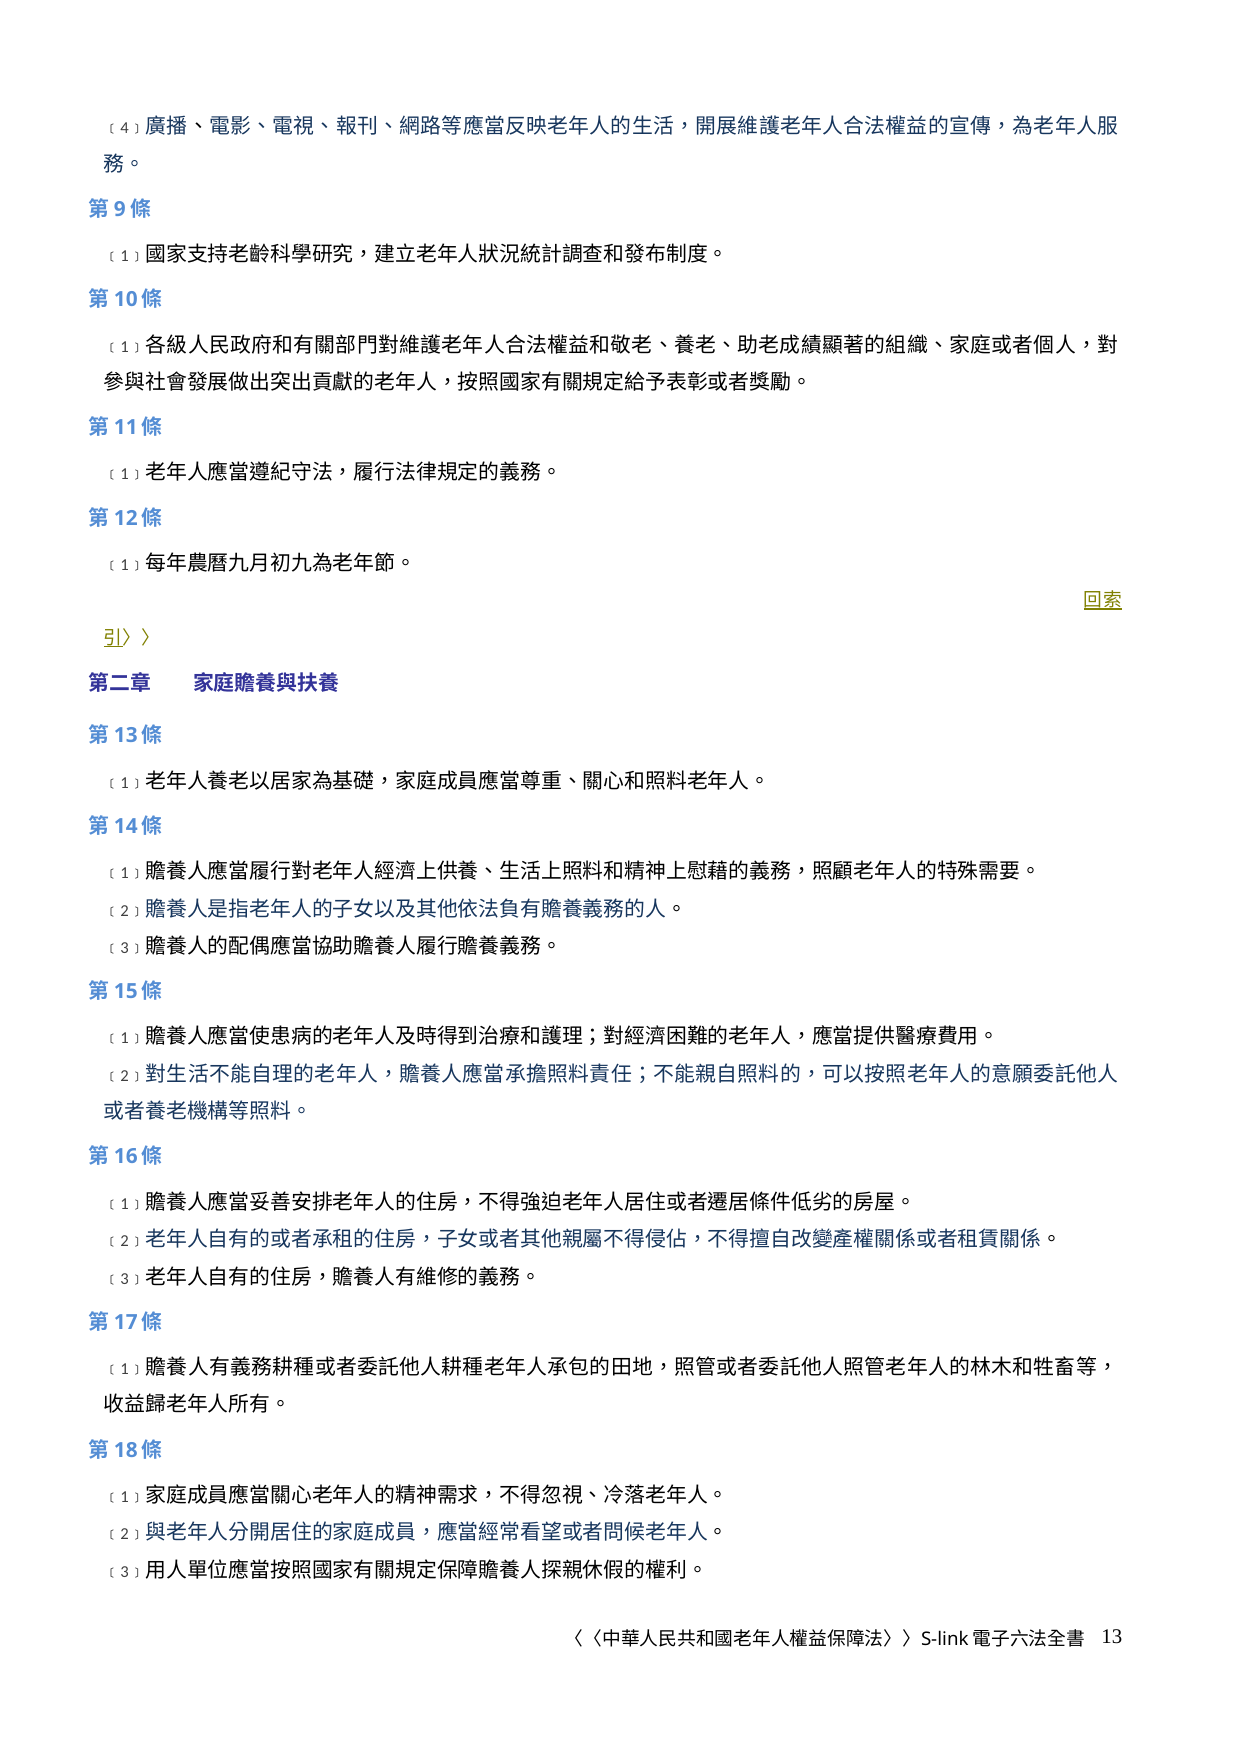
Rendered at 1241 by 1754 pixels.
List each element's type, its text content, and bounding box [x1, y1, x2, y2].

text ﹝2﹞老年人自有的或者承租的住房，子女或者其他親屬不得侵佔，不得擅自改變產權關係或者租賃關係。 [103, 1219, 1122, 1256]
subtitle 第9條 [89, 192, 1122, 223]
text ﹝1﹞老年人應當遵紀守法，履行法律規定的義務。 [103, 452, 1122, 489]
subtitle 第14條 [89, 809, 1122, 839]
subtitle 第10條 [89, 283, 1122, 313]
text ﹝1﹞贍養人應當履行對老年人經濟上供養、生活上照料和精神上慰藉的義務，照顧老年人的特殊需要。 [103, 851, 1122, 888]
text ﹝2﹞贍養人是指老年人的子女以及其他依法負有贍養義務的人。 [103, 888, 1122, 926]
text ﹝1﹞贍養人應當使患病的老年人及時得到治療和護理；對經濟困難的老年人，應當提供醫療費用。 [103, 1016, 1122, 1053]
text ﹝4﹞廣播、電影、電視、報刊、網路等應當反映老年人的生活，開展維護老年人合法權益的宣傳，為老年人服務。 [103, 106, 1122, 181]
text ﹝1﹞每年農曆九月初九為老年節。 [103, 542, 1122, 580]
text ﹝1﹞國家支持老齡科學研究，建立老年人狀況統計調查和發布制度。 [103, 234, 1122, 271]
subtitle 第12條 [89, 501, 1122, 531]
text ﹝3﹞老年人自有的住房，贍養人有維修的義務。 [103, 1256, 1122, 1294]
subtitle 第18條 [89, 1433, 1122, 1463]
text ﹝2﹞對生活不能自理的老年人，贍養人應當承擔照料責任；不能親自照料的，可以按照老年人的意願委託他人或者養老機構等照料。 [103, 1053, 1122, 1128]
subtitle 第17條 [89, 1305, 1122, 1335]
text ﹝3﹞用人單位應當按照國家有關規定保障贍養人探親休假的權利。 [103, 1549, 1122, 1587]
text ﹝1﹞家庭成員應當關心老年人的精神需求，不得忽視、冷落老年人。 [103, 1474, 1122, 1512]
text ﹝1﹞老年人養老以居家為基礎，家庭成員應當尊重、關心和照料老年人。 [103, 760, 1122, 798]
text ﹝1﹞贍養人有義務耕種或者委託他人耕種老年人承包的田地，照管或者委託他人照管老年人的林木和牲畜等，收益歸老年人所有。 [103, 1347, 1122, 1422]
subtitle 第15條 [89, 974, 1122, 1005]
subtitle 第13條 [89, 719, 1122, 749]
text 回索引〉〉 [103, 580, 1122, 655]
text ﹝3﹞贍養人的配偶應當協助贍養人履行贍養義務。 [103, 926, 1122, 963]
subtitle 第16條 [89, 1140, 1122, 1170]
text ﹝1﹞贍養人應當妥善安排老年人的住房，不得強迫老年人居住或者遷居條件低劣的房屋。 [103, 1181, 1122, 1219]
text ﹝2﹞與老年人分開居住的家庭成員，應當經常看望或者問候老年人。 [103, 1512, 1122, 1549]
text ﹝1﹞各級人民政府和有關部門對維護老年人合法權益和敬老、養老、助老成績顯著的組織、家庭或者個人，對參與社會發展做出突出貢獻的老年人，按照國家有關規定給予表彰或者獎勵。 [103, 324, 1122, 399]
subtitle 第二章 家庭贍養與扶養 [89, 666, 1122, 696]
subtitle 第11條 [89, 410, 1122, 441]
